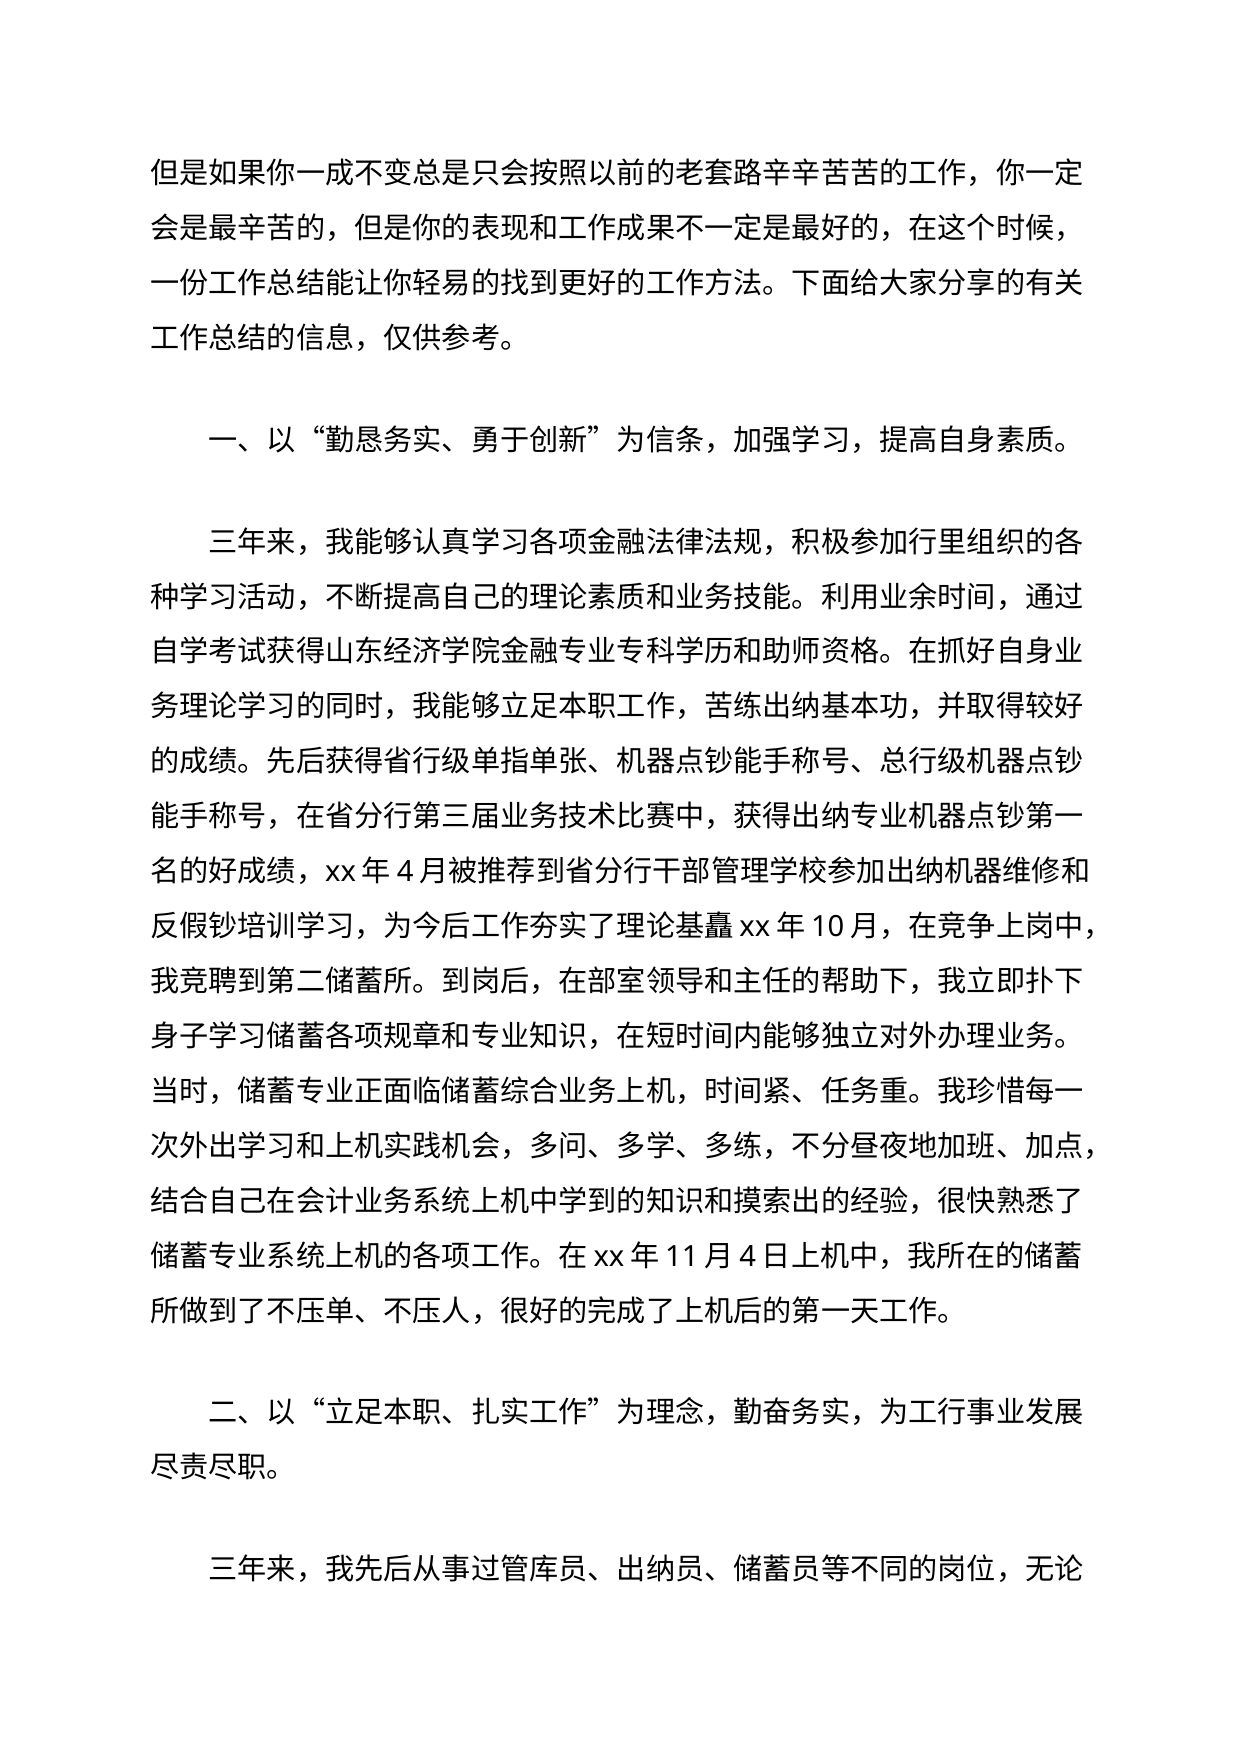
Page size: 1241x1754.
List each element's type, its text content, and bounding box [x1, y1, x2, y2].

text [150, 150, 1090, 357]
text 一、以“勤恳务实、勇于创新”为信条，加强学习，提高自身素质。 [150, 416, 1090, 459]
text 三年来，我能够认真学习各项金融法律法规，积极参加行里组织的各种学习活动，不断提高自己的理论素质和业务技能。利用业余时间，通过自学考试获得山东经济学院金融专业专科学历和助师资格。在抓好自身业务理论学习的同时，我能够立足本职工作，苦练出纳基本功，并取得较好的成绩。先后获得省行级单指单张、机器点钞能手称号、总行级机器点钞能手称号，在省分行第三届业务技术比赛中，获得出纳专业机器点钞第一名的好成绩，xx年4月被推荐到省分行干部管理学校参加出纳机器维修和反假钞培训学习，为今后工作夯实了理论基矗xx年10月，在竞争上岗中，我竞聘到第二储蓄所。到岗后，在部室领导和主任的帮助下，我立即扑下身子学习储蓄各项规章和专业知识，在短时间内能够独立对外办理业务。当时，储蓄专业正面临储蓄综合业务上机，时间紧、任务重。我珍惜每一次外出学习和上机实践机会，多问、多学、多练，不分昼夜地加班、加点，结合自己在会计业务系统上机中学到的知识和摸索出的经验，很快熟悉了储蓄专业系统上机的各项工作。在xx年11月4日上机中，我所在的储蓄所做到了不压单、不压人，很好的完成了上机后的第一天工作。 [150, 518, 1090, 1329]
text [150, 1546, 1090, 1588]
text 二、以“立足本职、扎实工作”为理念，勤奋务实，为工行事业发展尽责尽职。 [150, 1389, 1090, 1486]
